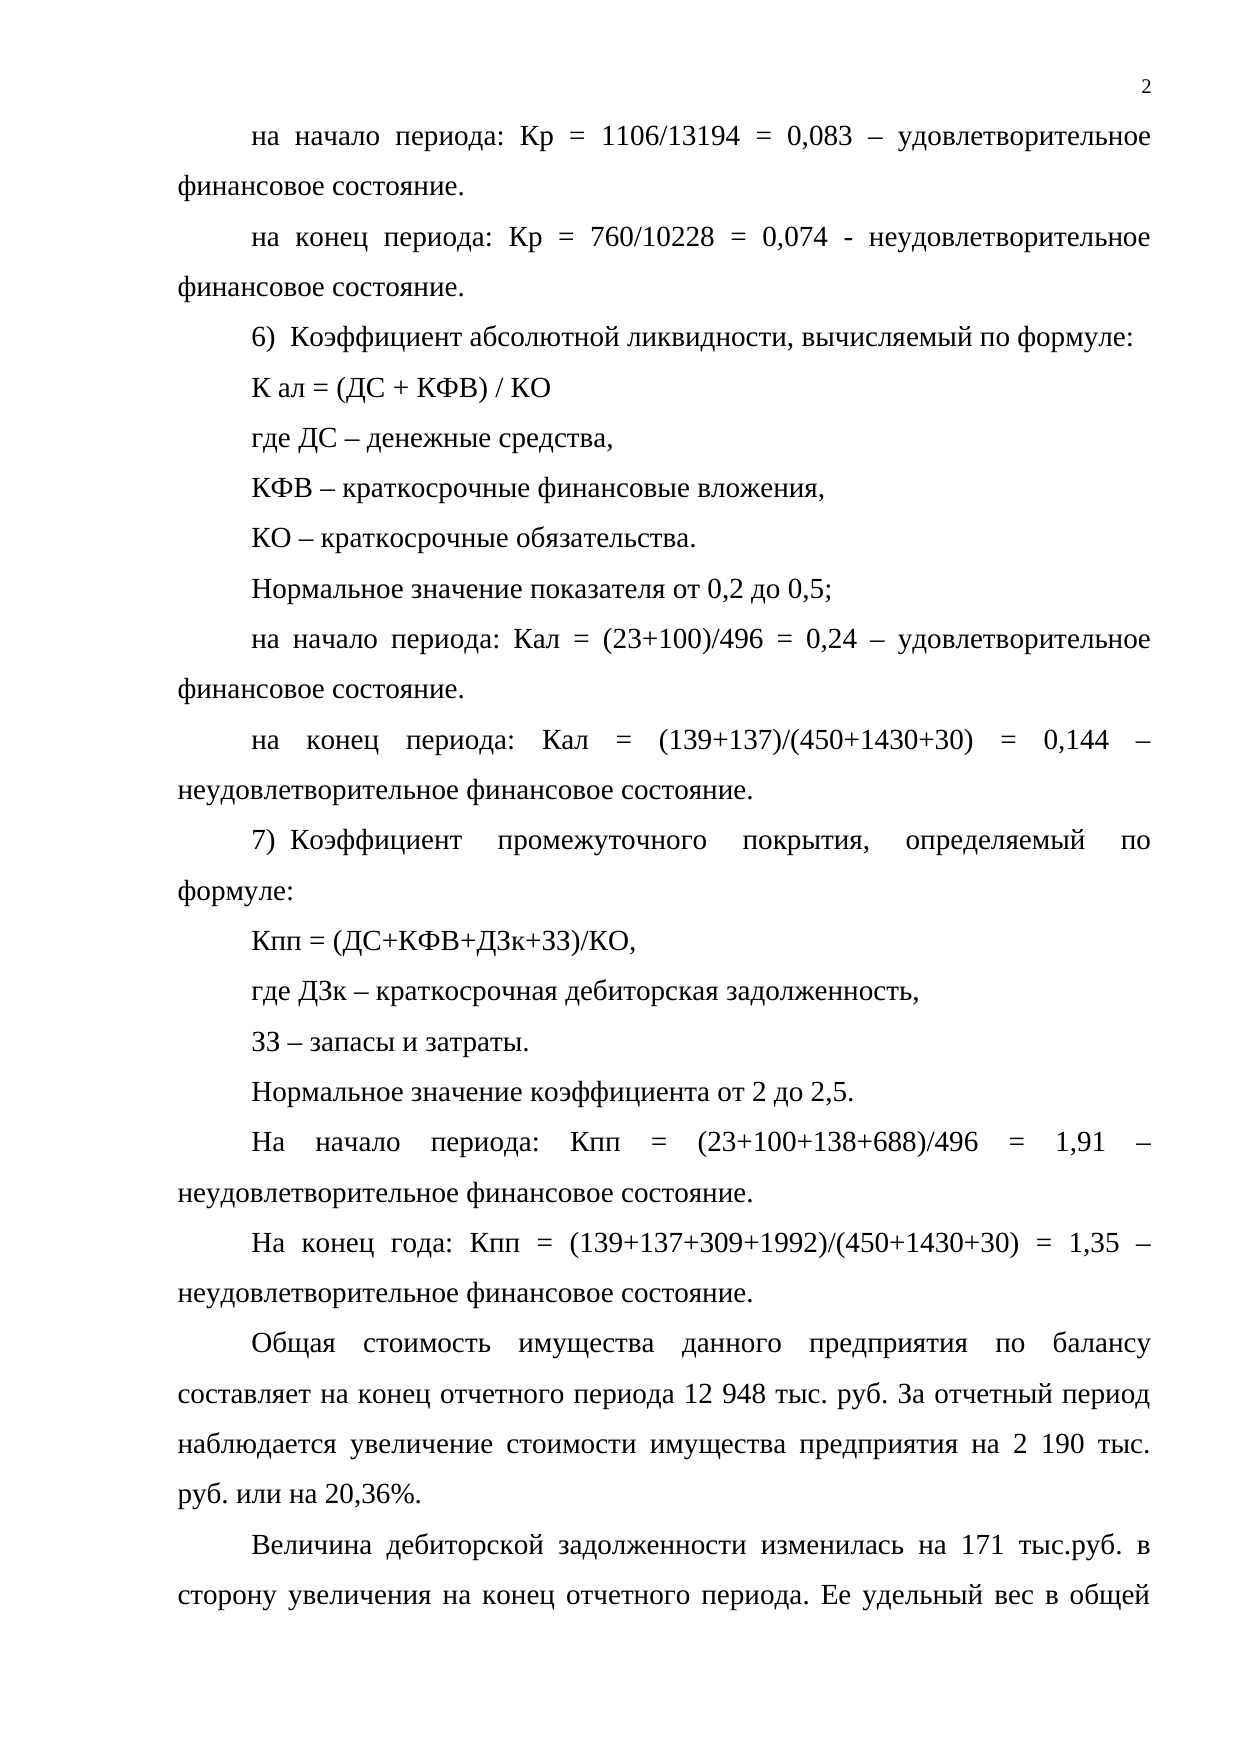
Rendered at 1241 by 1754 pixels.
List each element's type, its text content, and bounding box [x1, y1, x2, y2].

text Нормальное значение коэффициента от 2 до 2,5. [177, 1074, 1152, 1108]
text где ДС – денежные средства, [177, 420, 1152, 453]
text где ДЗк – краткосрочная дебиторская задолженность, [177, 973, 1152, 1007]
text Кпп = (ДС+КФВ+ДЗк+ЗЗ)/КО, [177, 923, 1152, 957]
text На конец года: Кпп = (139+137+309+1992)/(450+1430+30) = 1,35 – неудовлетворительное финансовое состояние. [177, 1225, 1152, 1309]
text К ал = (ДС + КФВ) / КО [177, 370, 1152, 403]
text КФВ – краткосрочные финансовые вложения, [177, 470, 1152, 504]
text На начало периода: Кпп = (23+100+138+688)/496 = 1,91 – неудовлетворительное финансовое состояние. [177, 1124, 1152, 1208]
text Нормальное значение показателя от 0,2 до 0,5; [177, 571, 1152, 604]
text на конец периода: Кал = (139+137)/(450+1430+30) = 0,144 – неудовлетворительное финансовое состояние. [177, 722, 1152, 806]
text на конец периода: Кр = 760/10228 = 0,074 - неудовлетворительное финансовое состояние. [177, 219, 1152, 303]
text на начало периода: Кал = (23+100)/496 = 0,24 – удовлетворительное финансовое состояние. [177, 621, 1152, 705]
list Коэффициент промежуточного покрытия, определяемый по формуле: [177, 822, 1152, 906]
text ЗЗ – запасы и затраты. [177, 1024, 1152, 1057]
list Коэффициент абсолютной ликвидности, вычисляемый по формуле: [177, 319, 1152, 353]
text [177, 1527, 1152, 1611]
text Общая стоимость имущества данного предприятия по балансу составляет на конец отчетного периода 12 948 тыс. руб. За отчетный период наблюдается увеличение стоимости имущества предприятия на 2 190 тыс. руб. или на 20,36%. [177, 1326, 1152, 1510]
text КО – краткосрочные обязательства. [177, 521, 1152, 554]
text на начало периода: Кр = 1106/13194 = 0,083 – удовлетворительное финансовое состояние. [177, 118, 1152, 202]
